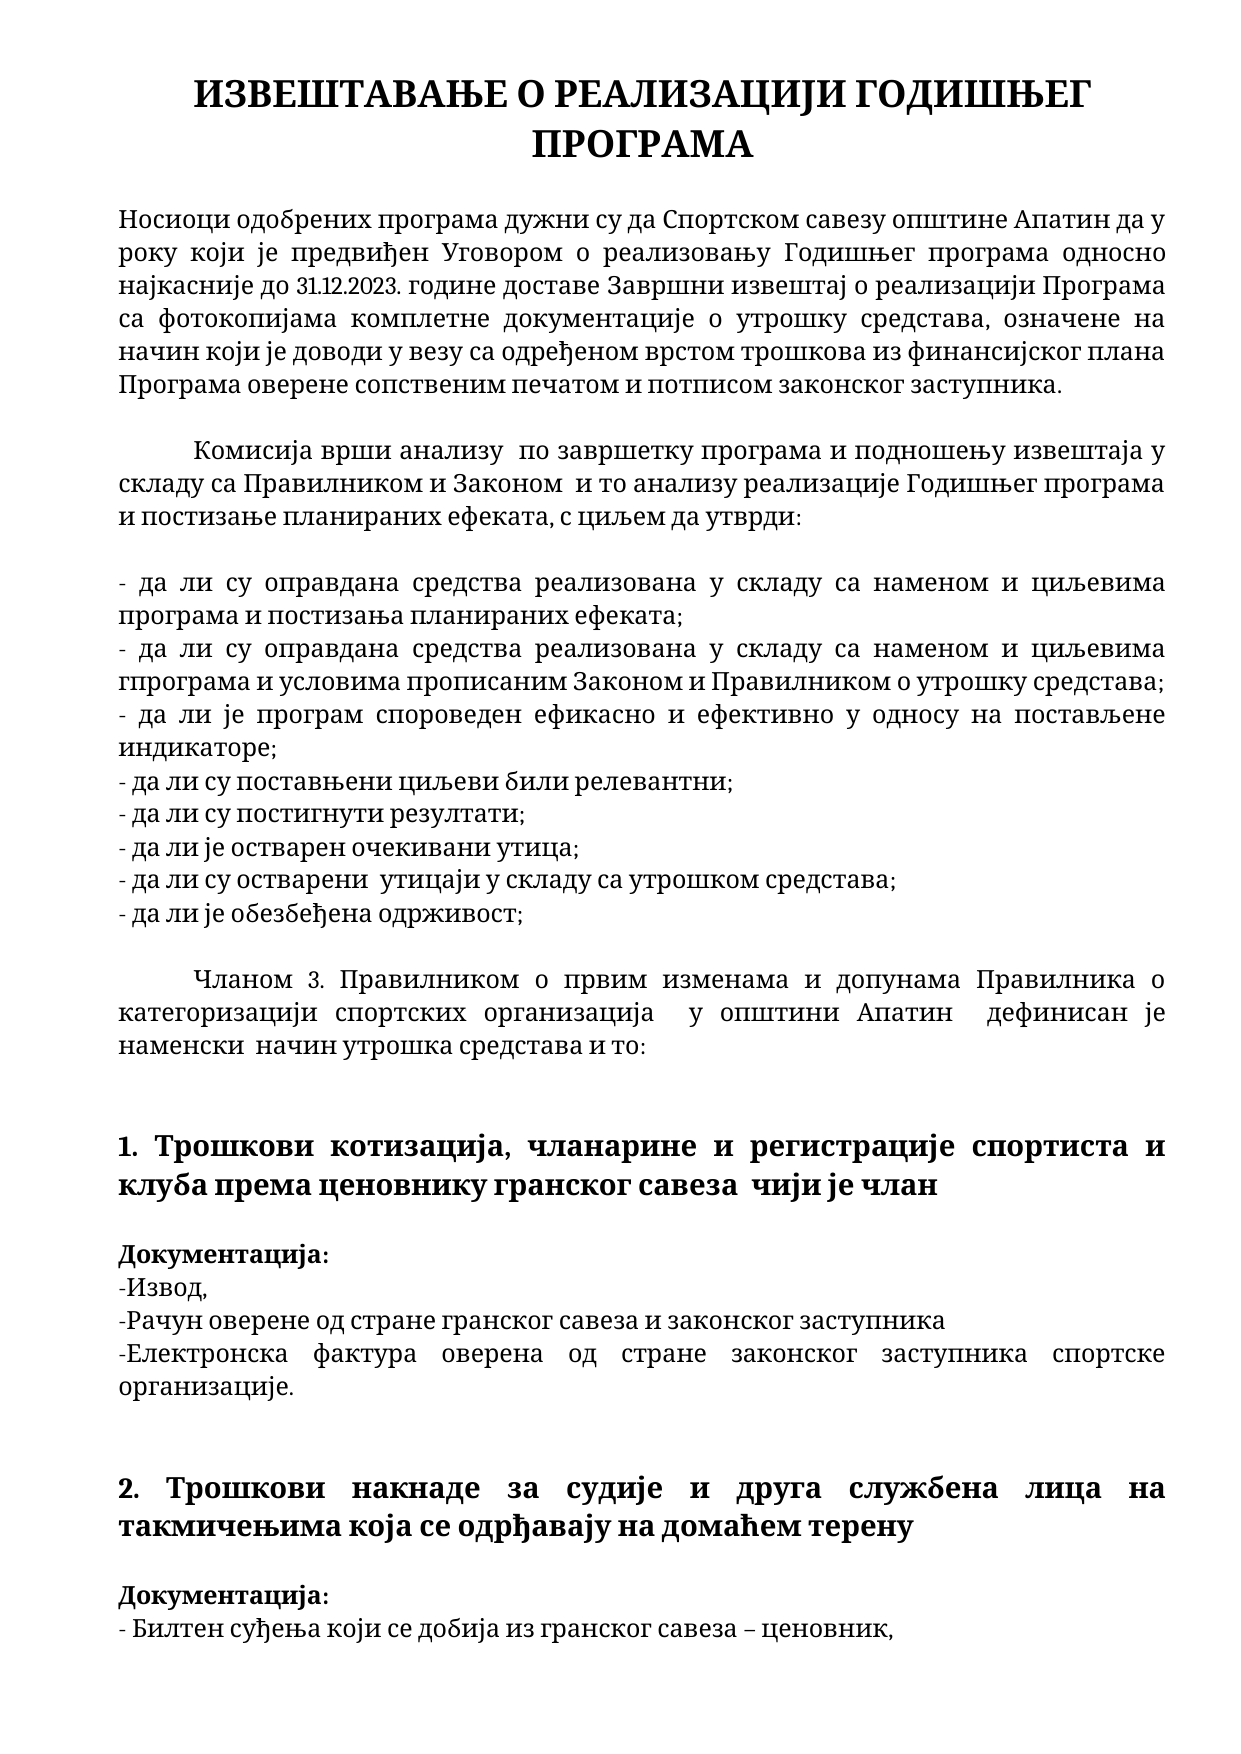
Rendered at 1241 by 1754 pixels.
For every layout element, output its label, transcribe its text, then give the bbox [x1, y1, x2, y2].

text -Извод, [118, 1274, 1166, 1302]
text - да ли је обезбеђена одрживост; [118, 899, 1166, 928]
text - да ли су оправдана средства реализована у складу са наменом и циљевима гпрограма и условима прописаним Законом и Правилником о утрошку средстава; [118, 635, 1166, 697]
text - да ли је остварен очекивани утица; [118, 833, 1166, 862]
text -Електронска фактура оверена од стране законског заступника спортске организације. [118, 1340, 1166, 1402]
text -Рачун оверене од стране гранског савеза и законског заступника [118, 1307, 1166, 1336]
text - да ли су поставњени циљеви били релевантни; [118, 767, 1166, 796]
text - да ли су оправдана средства реализована у складу са наменом и циљевима програма и постизања планираних ефеката; [118, 569, 1166, 631]
text Документација: [118, 1582, 1166, 1611]
text 2. Трошкови накнаде за судије и друга службена лица на такмичењима која се одрђавају на домаћем терену [118, 1472, 1166, 1544]
text ИЗВЕШТАВАЊЕ О РЕАЛИЗАЦИЈИ ГОДИШЊЕГ ПРОГРАМА [118, 74, 1166, 167]
text - да ли су остварени утицаји у складу са утрошком средстава; [118, 866, 1166, 895]
text - Билтен суђења који се добија из гранског савеза – ценовник, [118, 1615, 1166, 1644]
text Чланом 3. Правилником о првим изменама и допунама Правилника о категоризацији спортских организација у општини Апатин дефинисан је наменски начин утрошка средстава и то: [118, 966, 1166, 1060]
text Документација: [118, 1241, 1166, 1269]
text Комисија врши анализу по завршетку програма и подношењу извештаја у складу са Правилником и Законом и то анализу реализације Годишњег програма и постизање планираних ефеката, с циљем да утврди: [118, 437, 1166, 532]
text - да ли су постигнути резултати; [118, 800, 1166, 829]
text Носиоци одобрених програма дужни су да Спортском савезу општине Апатин да у року који је предвиђен Уговором о реализовању Годишњег програма односно најкасније до 31.12.2023. године доставе Завршни извештај о реализацији Програма са фотокопијама комплетне документације о утрошку средстава, означене на начин који је доводи у везу са одређеном врстом трошкова из финансијског плана Програма оверене сопственим печатом и потписом законског заступника. [118, 206, 1166, 400]
text 1. Трошкови котизација, чланарине и регистрације спортиста и клуба према ценовнику гранског савеза чији је члан [118, 1131, 1166, 1203]
text - да ли је програм спороведен ефикасно и ефективно у односу на постављене индикаторе; [118, 701, 1166, 763]
